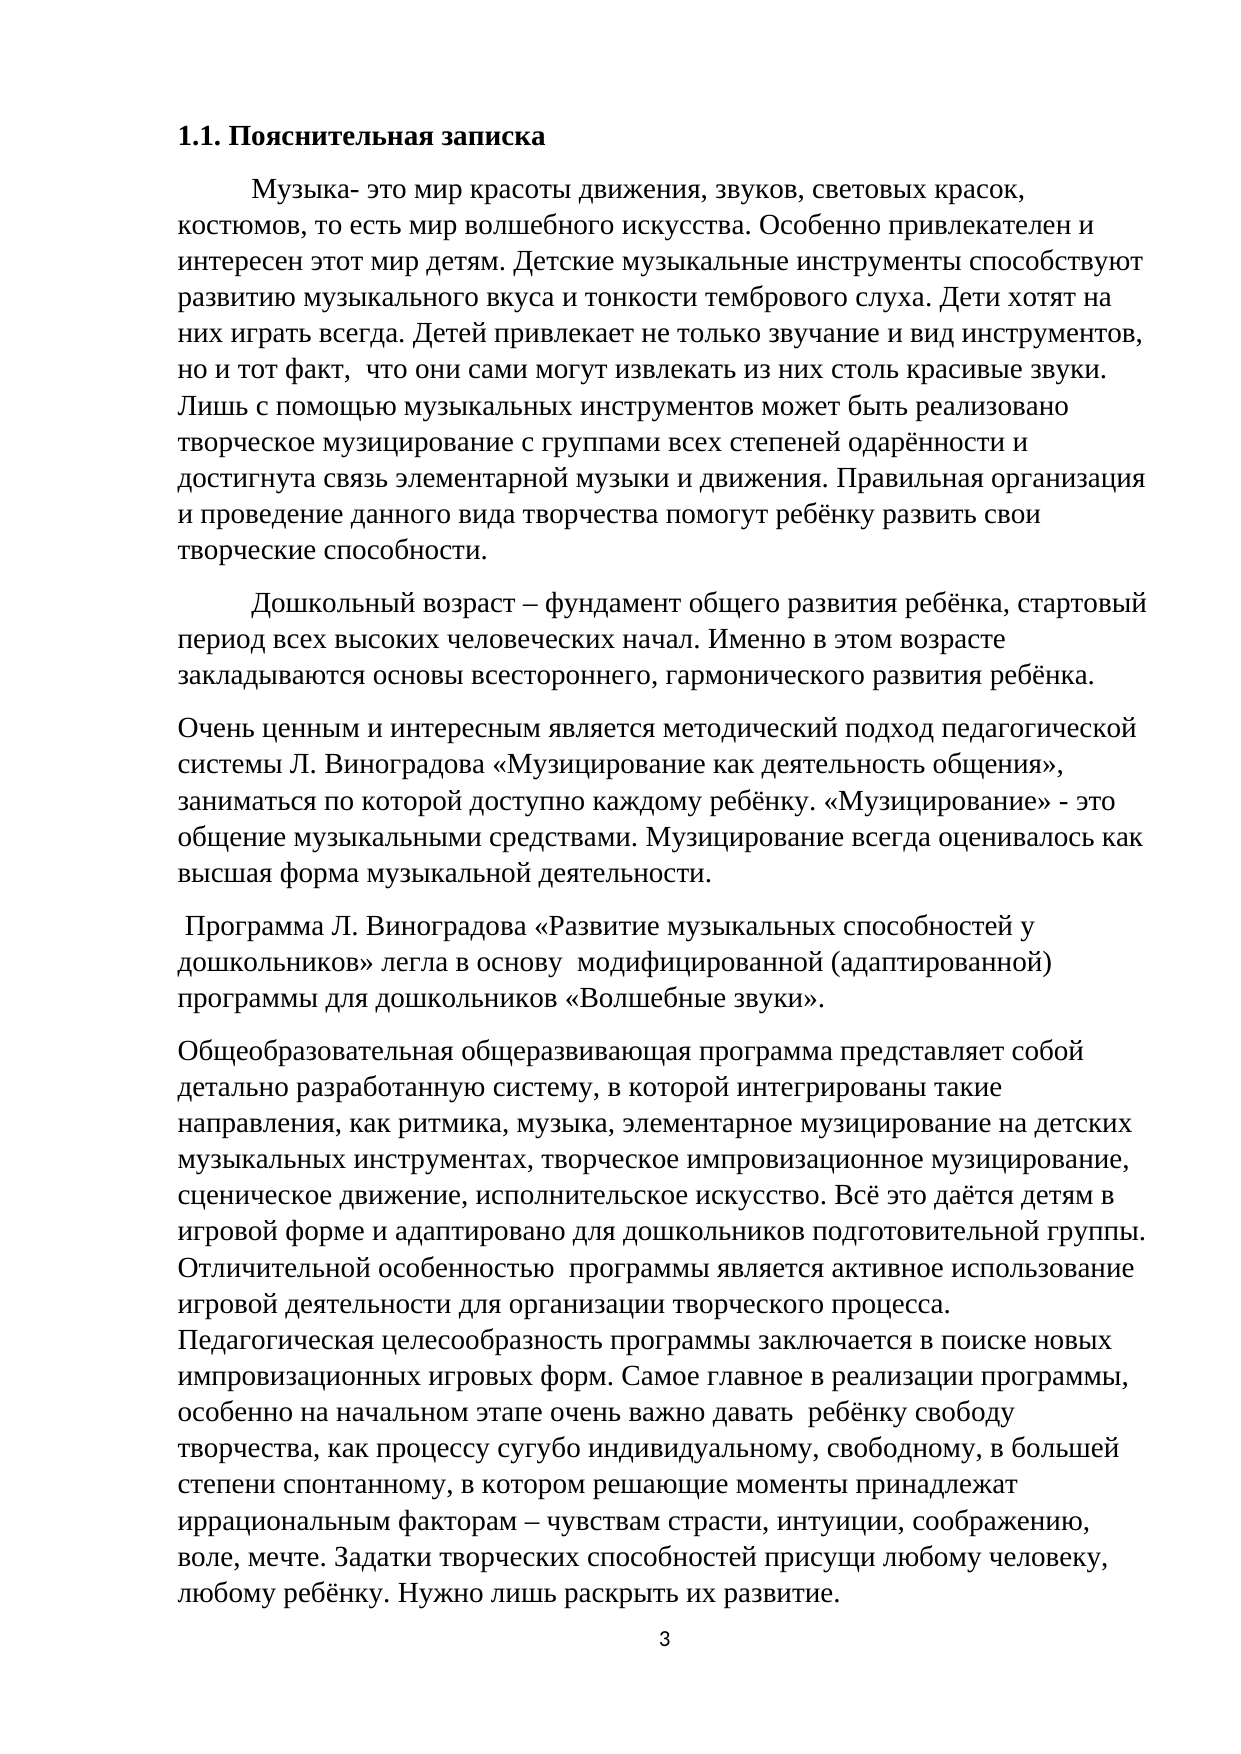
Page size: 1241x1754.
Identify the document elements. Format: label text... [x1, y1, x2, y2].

text Музыка- это мир красоты движения, звуков, световых красок, костюмов, то есть мир волшебного искусства. Особенно привлекателен и интересен этот мир детям. Детские музыкальные инструменты способствуют развитию музыкального вкуса и тонкости тембрового слуха. Дети хотят на них играть всегда. Детей привлекает не только звучание и вид инструментов, но и тот факт, что они сами могут извлекать из них столь красивые звуки. Лишь с помощью музыкальных инструментов может быть реализовано творческое музицирование с группами всех степеней одарённости и достигнута связь элементарной музыки и движения. Правильная организация и проведение данного вида творчества помогут ребёнку развить свои творческие способности. [177, 171, 1152, 566]
text Программа Л. Виноградова «Развитие музыкальных способностей у дошкольников» легла в основу модифицированной (адаптированной) программы для дошкольников «Волшебные звуки». [177, 908, 1152, 1013]
text Общеобразовательная общеразвивающая программа представляет собой детально разработанную систему, в которой интегрированы такие направления, как ритмика, музыка, элементарное музицирование на детских музыкальных инструментах, творческое импровизационное музицирование, сценическое движение, исполнительское искусство. Всё это даётся детям в игровой форме и адаптировано для дошкольников подготовительной группы. Отличительной особенностью программы является активное использование игровой деятельности для организации творческого процесса. Педагогическая целесообразность программы заключается в поиске новых импровизационных игровых форм. Самое главное в реализации программы, особенно на начальном этапе очень важно давать ребёнку свободу творчества, как процессу сугубо индивидуальному, свободному, в большей степени спонтанному, в котором решающие моменты принадлежат иррациональным факторам – чувствам страсти, интуиции, соображению, воле, мечте. Задатки творческих способностей присущи любому человеку, любому ребёнку. Нужно лишь раскрыть их развитие. [177, 1033, 1152, 1608]
text 1.1. Пояснительная записка [177, 118, 1152, 152]
text Очень ценным и интересным является методический подход педагогической системы Л. Виноградова «Музицирование как деятельность общения», заниматься по которой доступно каждому ребёнку. «Музицирование» - это общение музыкальными средствами. Музицирование всегда оценивалось как высшая форма музыкальной деятельности. [177, 710, 1152, 888]
text Дошкольный возраст – фундамент общего развития ребёнка, стартовый период всех высоких человеческих начал. Именно в этом возрасте закладываются основы всестороннего, гармонического развития ребёнка. [177, 585, 1152, 691]
